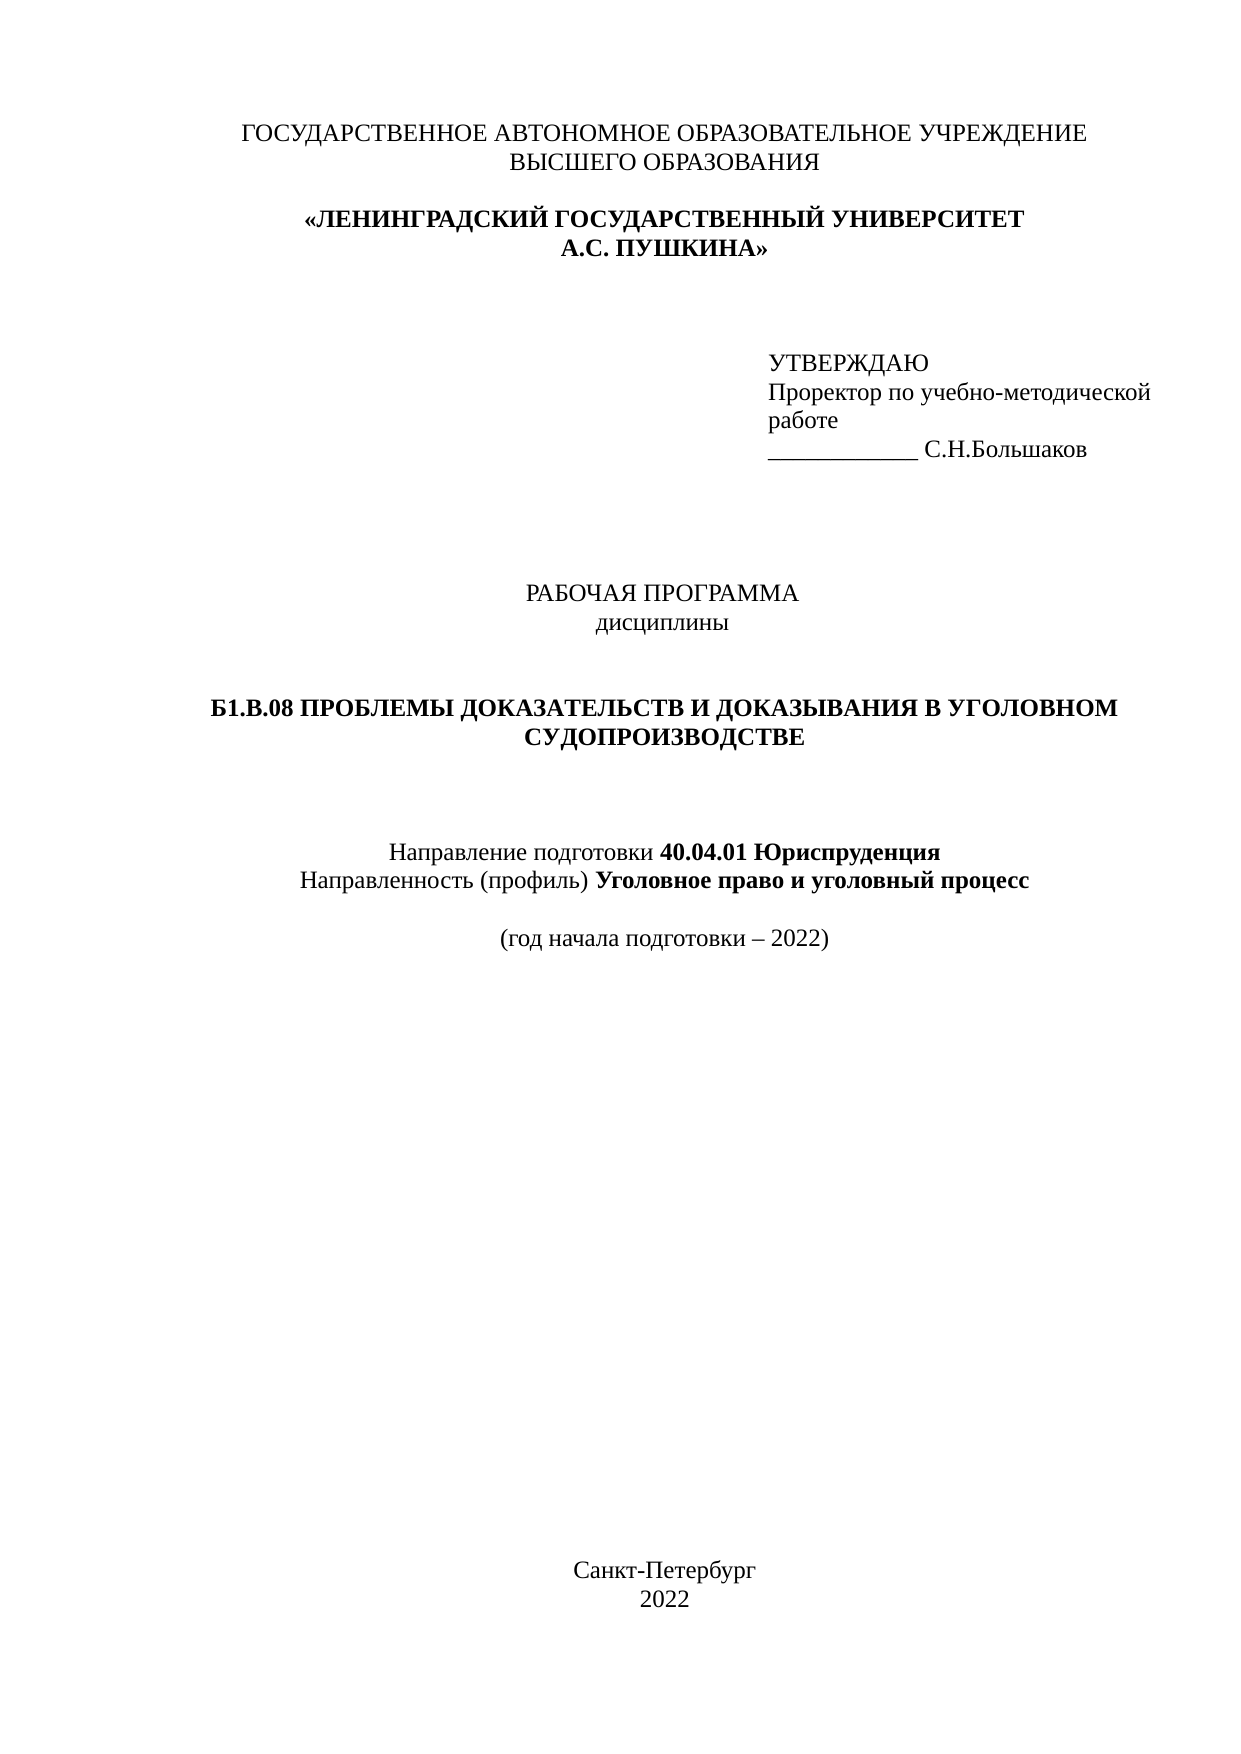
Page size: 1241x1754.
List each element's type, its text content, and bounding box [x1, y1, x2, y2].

text ГОСУДАРСТВЕННОЕ АВТОНОМНОЕ ОБРАЗОВАТЕЛЬНОЕ УЧРЕЖДЕНИЕ ВЫСШЕГО ОБРАЗОВАНИЯ [177, 118, 1152, 176]
text А.С. ПУШКИНА» [177, 233, 1152, 262]
text дисциплины [173, 607, 1152, 636]
text Санкт-Петербург [177, 1556, 1152, 1584]
text Направленность (профиль) Уголовное право и уголовный процесс [177, 866, 1152, 894]
text Направление подготовки 40.04.01 Юриспруденция [177, 837, 1152, 866]
text (год начала подготовки – 2022) [177, 923, 1152, 952]
text Б1.В.08 ПРОБЛЕМЫ ДОКАЗАТЕЛЬСТВ И ДОКАЗЫВАНИЯ В УГОЛОВНОМ СУДОПРОИЗВОДСТВЕ [177, 693, 1152, 751]
text РАБОЧАЯ ПРОГРАММА [173, 578, 1152, 607]
text ____________ С.Н.Большаков [181, 434, 1152, 463]
text Проректор по учебно-методической [181, 377, 1152, 406]
text 2022 [177, 1584, 1152, 1613]
text УТВЕРЖДАЮ [181, 348, 1152, 377]
text «ЛЕНИНГРАДСКИЙ ГОСУДАРСТВЕННЫЙ УНИВЕРСИТЕТ [177, 204, 1152, 233]
text работе [181, 406, 1152, 434]
